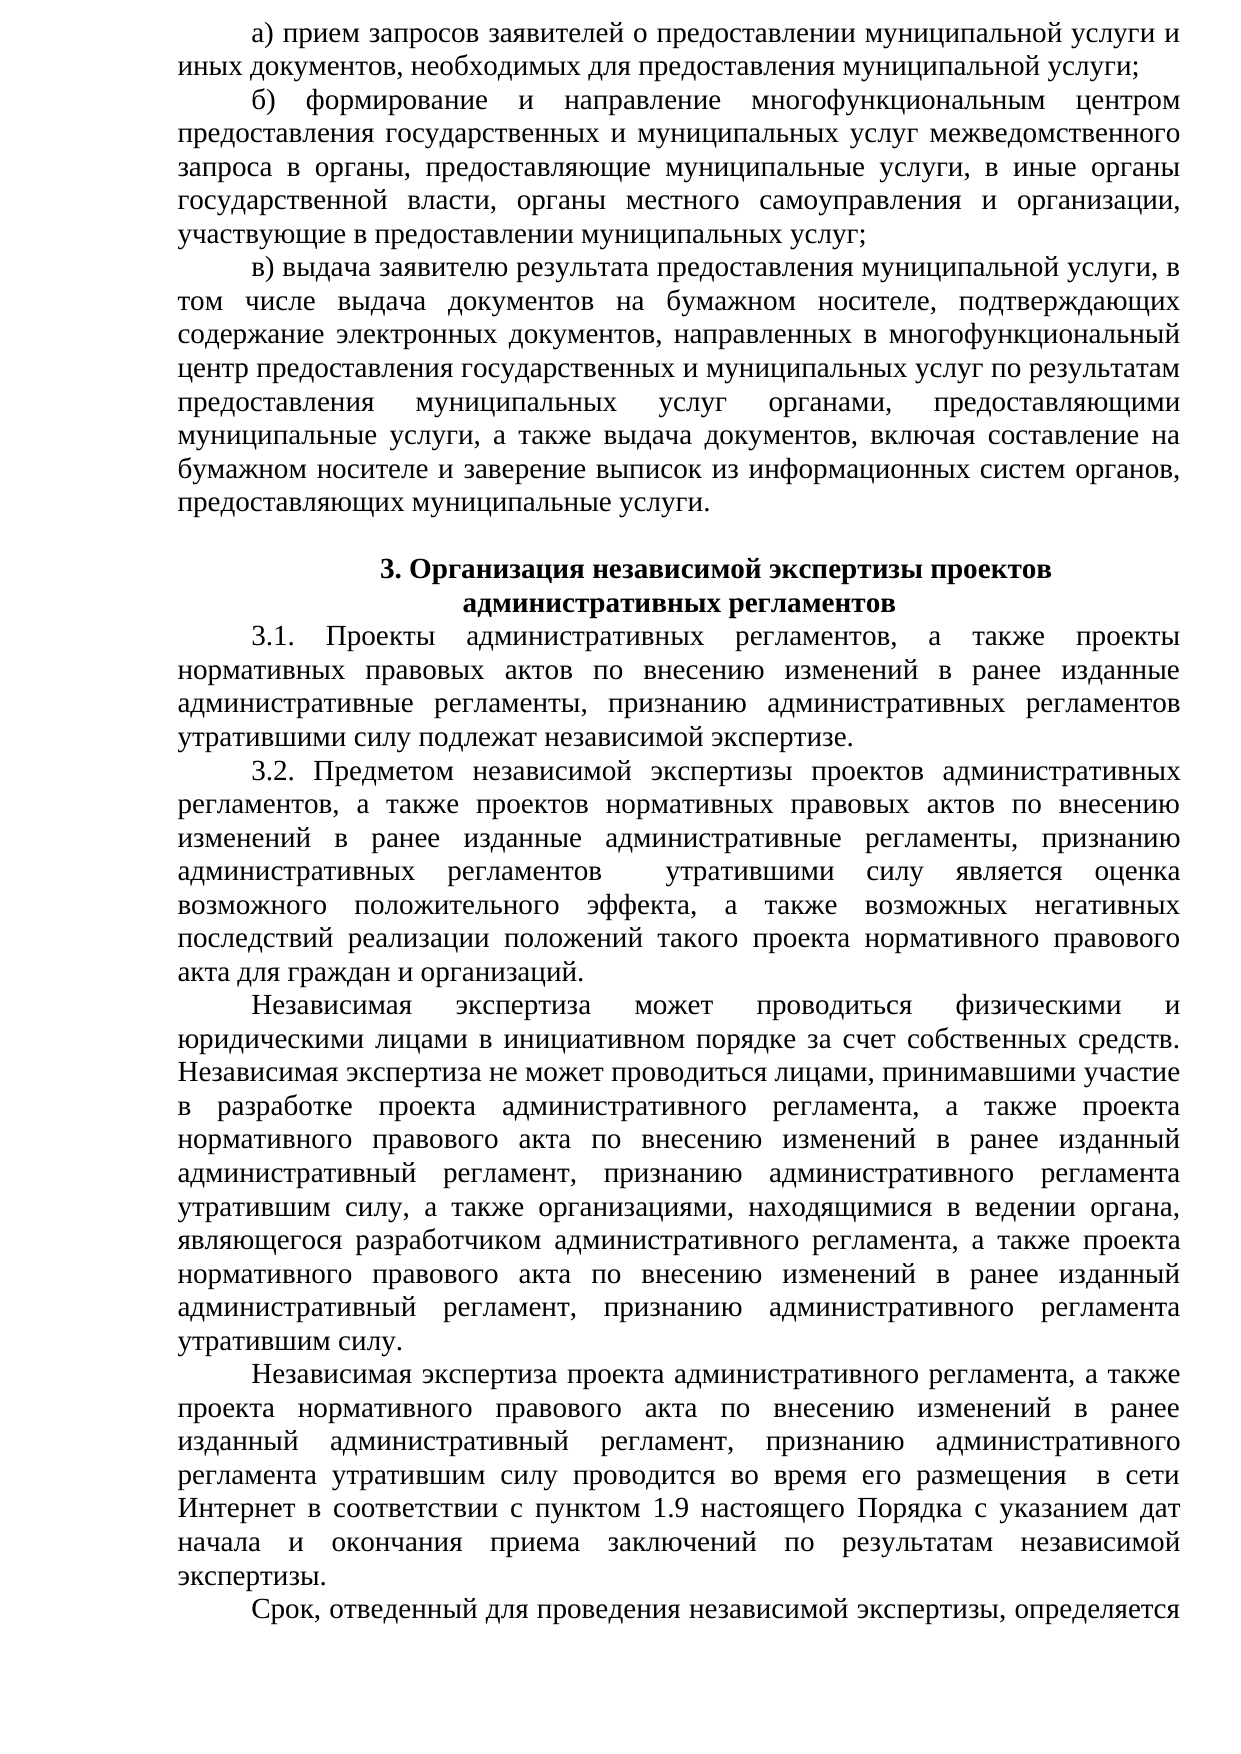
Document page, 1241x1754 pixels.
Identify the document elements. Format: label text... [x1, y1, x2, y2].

text Независимая экспертиза может проводиться физическими и юридическими лицами в инициативном порядке за счет собственных средств. Независимая экспертиза не может проводиться лицами, принимавшими участие в разработке проекта административного регламента, а также проекта нормативного правового акта по внесению изменений в ранее изданный административный регламент, признанию административного регламента утратившим силу, а также организациями, находящимися в ведении органа, являющегося разработчиком административного регламента, а также проекта нормативного правового акта по внесению изменений в ранее изданный административный регламент, признанию административного регламента утратившим силу. [177, 987, 1181, 1356]
title 3. Организация независимой экспертизы проектов административных регламентов [177, 551, 1181, 618]
text а) прием запросов заявителей о предоставлении муниципальной услуги и иных документов, необходимых для предоставления муниципальной услуги; [177, 15, 1181, 82]
text в) выдача заявителю результата предоставления муниципальной услуги, в том числе выдача документов на бумажном носителе, подтверждающих содержание электронных документов, направленных в многофункциональный центр предоставления государственных и муниципальных услуг по результатам предоставления муниципальных услуг органами, предоставляющими муниципальные услуги, а также выдача документов, включая составление на бумажном носителе и заверение выписок из информационных систем органов, предоставляющих муниципальные услуги. [177, 249, 1181, 518]
text 3.2. Предметом независимой экспертизы проектов административных регламентов, а также проектов нормативных правовых актов по внесению изменений в ранее изданные административные регламенты, признанию административных регламентов утратившими силу является оценка возможного положительного эффекта, а также возможных негативных последствий реализации положений такого проекта нормативного правового акта для граждан и организаций. [177, 753, 1181, 987]
text б) формирование и направление многофункциональным центром предоставления государственных и муниципальных услуг межведомственного запроса в органы, предоставляющие муниципальные услуги, в иные органы государственной власти, органы местного самоуправления и организации, участвующие в предоставлении муниципальных услуг; [177, 82, 1181, 249]
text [177, 1591, 1181, 1625]
text Независимая экспертиза проекта административного регламента, а также проекта нормативного правового акта по внесению изменений в ранее изданный административный регламент, признанию административного регламента утратившим силу проводится во время его размещения в сети Интернет в соответствии с пунктом 1.9 настоящего Порядка с указанием дат начала и окончания приема заключений по результатам независимой экспертизы. [177, 1356, 1181, 1591]
text 3.1. Проекты административных регламентов, а также проекты нормативных правовых актов по внесению изменений в ранее изданные административные регламенты, признанию административных регламентов утратившими силу подлежат независимой экспертизе. [177, 618, 1181, 753]
